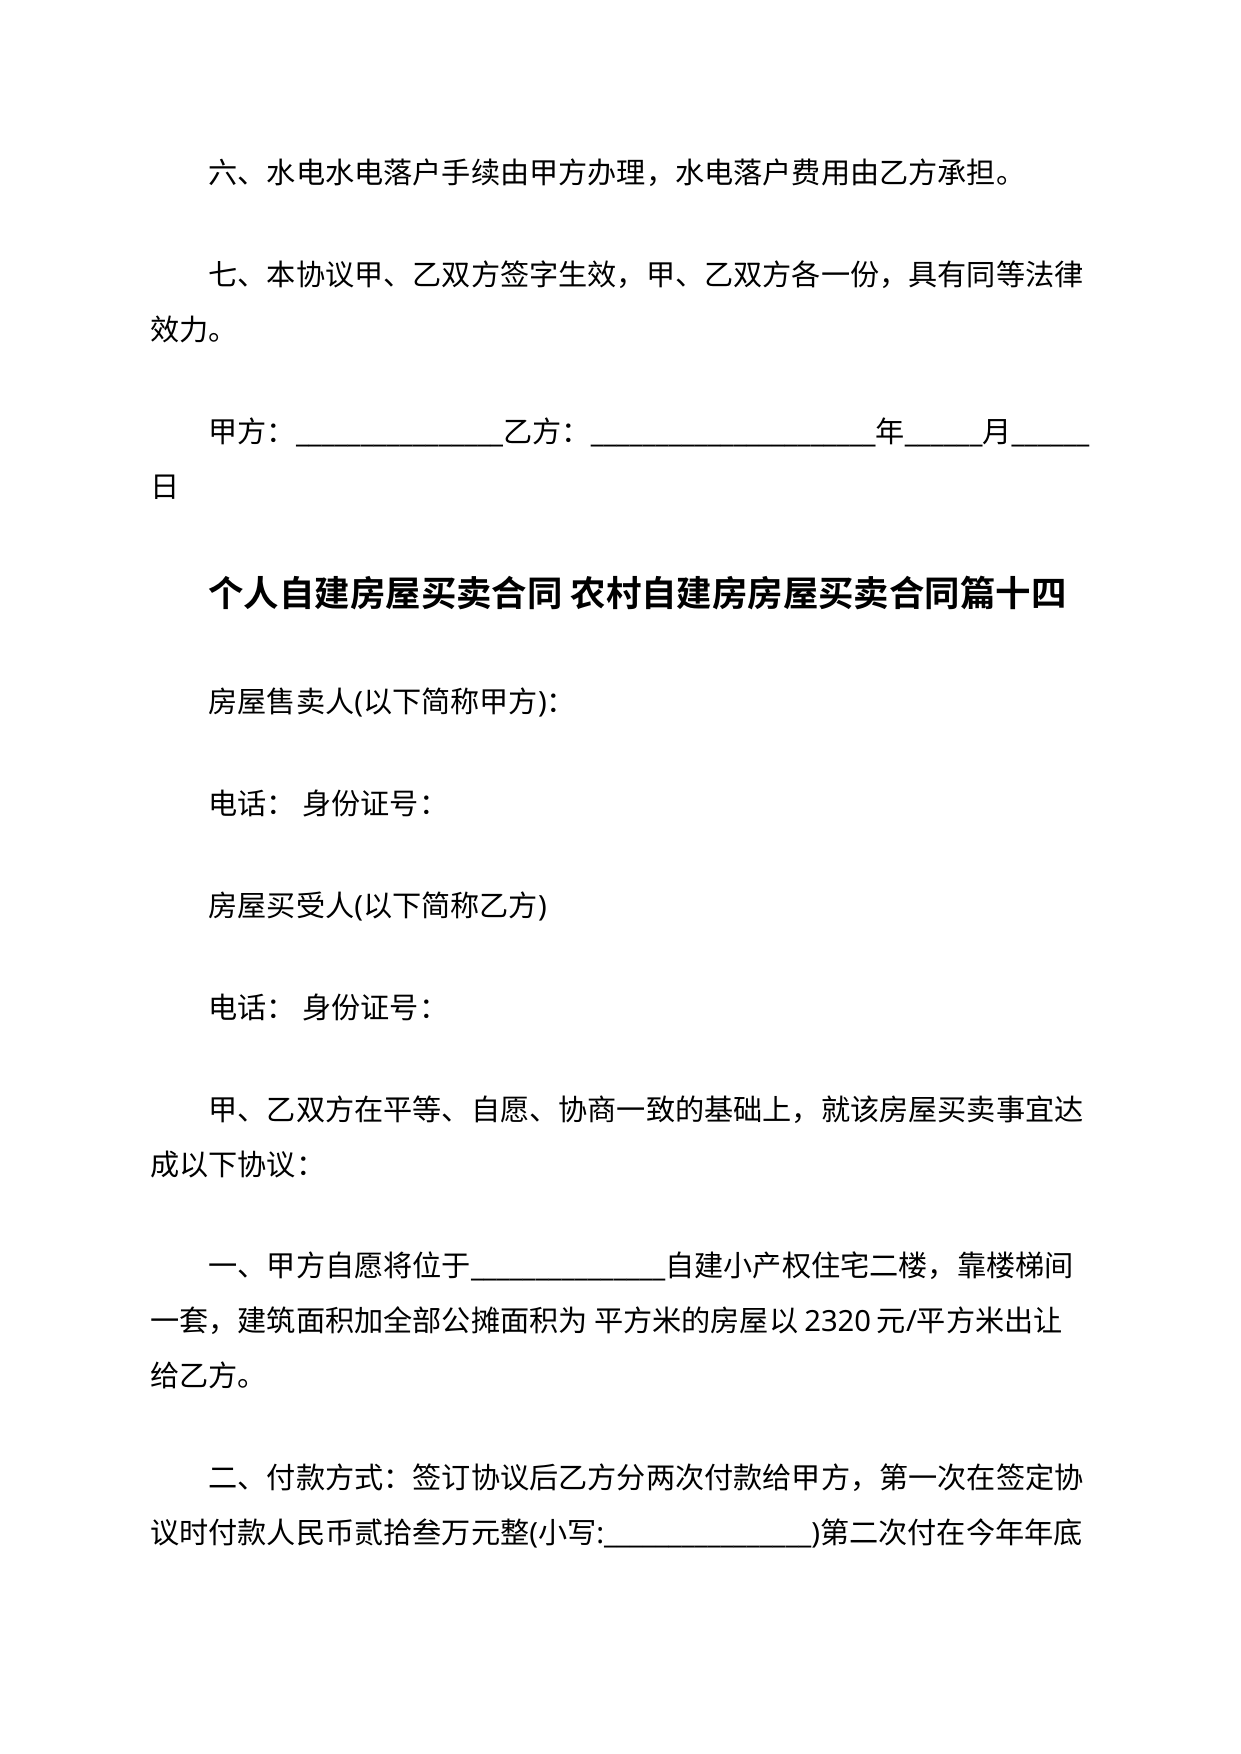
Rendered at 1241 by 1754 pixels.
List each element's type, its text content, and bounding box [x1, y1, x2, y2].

text 个人自建房屋买卖合同 农村自建房房屋买卖合同篇十四 [150, 565, 1090, 616]
text 电话： 身份证号： [150, 984, 1090, 1027]
text 一、甲方自愿将位于_______________自建小产权住宅二楼，靠楼梯间 一套，建筑面积加全部公摊面积为 平方米的房屋以2320元/平方米出让给乙方。 [150, 1243, 1090, 1395]
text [150, 1454, 1090, 1552]
text 房屋买受人(以下简称乙方) [150, 882, 1090, 925]
text 七、本协议甲、乙双方签字生效，甲、乙双方各一份，具有同等法律效力。 [150, 252, 1090, 349]
text 甲、乙双方在平等、自愿、协商一致的基础上，就该房屋买卖事宜达成以下协议： [150, 1086, 1090, 1183]
text 甲方：________________乙方：______________________年______月______日 [150, 408, 1090, 506]
text 房屋售卖人(以下简称甲方)： [150, 679, 1090, 721]
text 电话： 身份证号： [150, 781, 1090, 823]
text 六、水电水电落户手续由甲方办理，水电落户费用由乙方承担。 [150, 150, 1090, 192]
